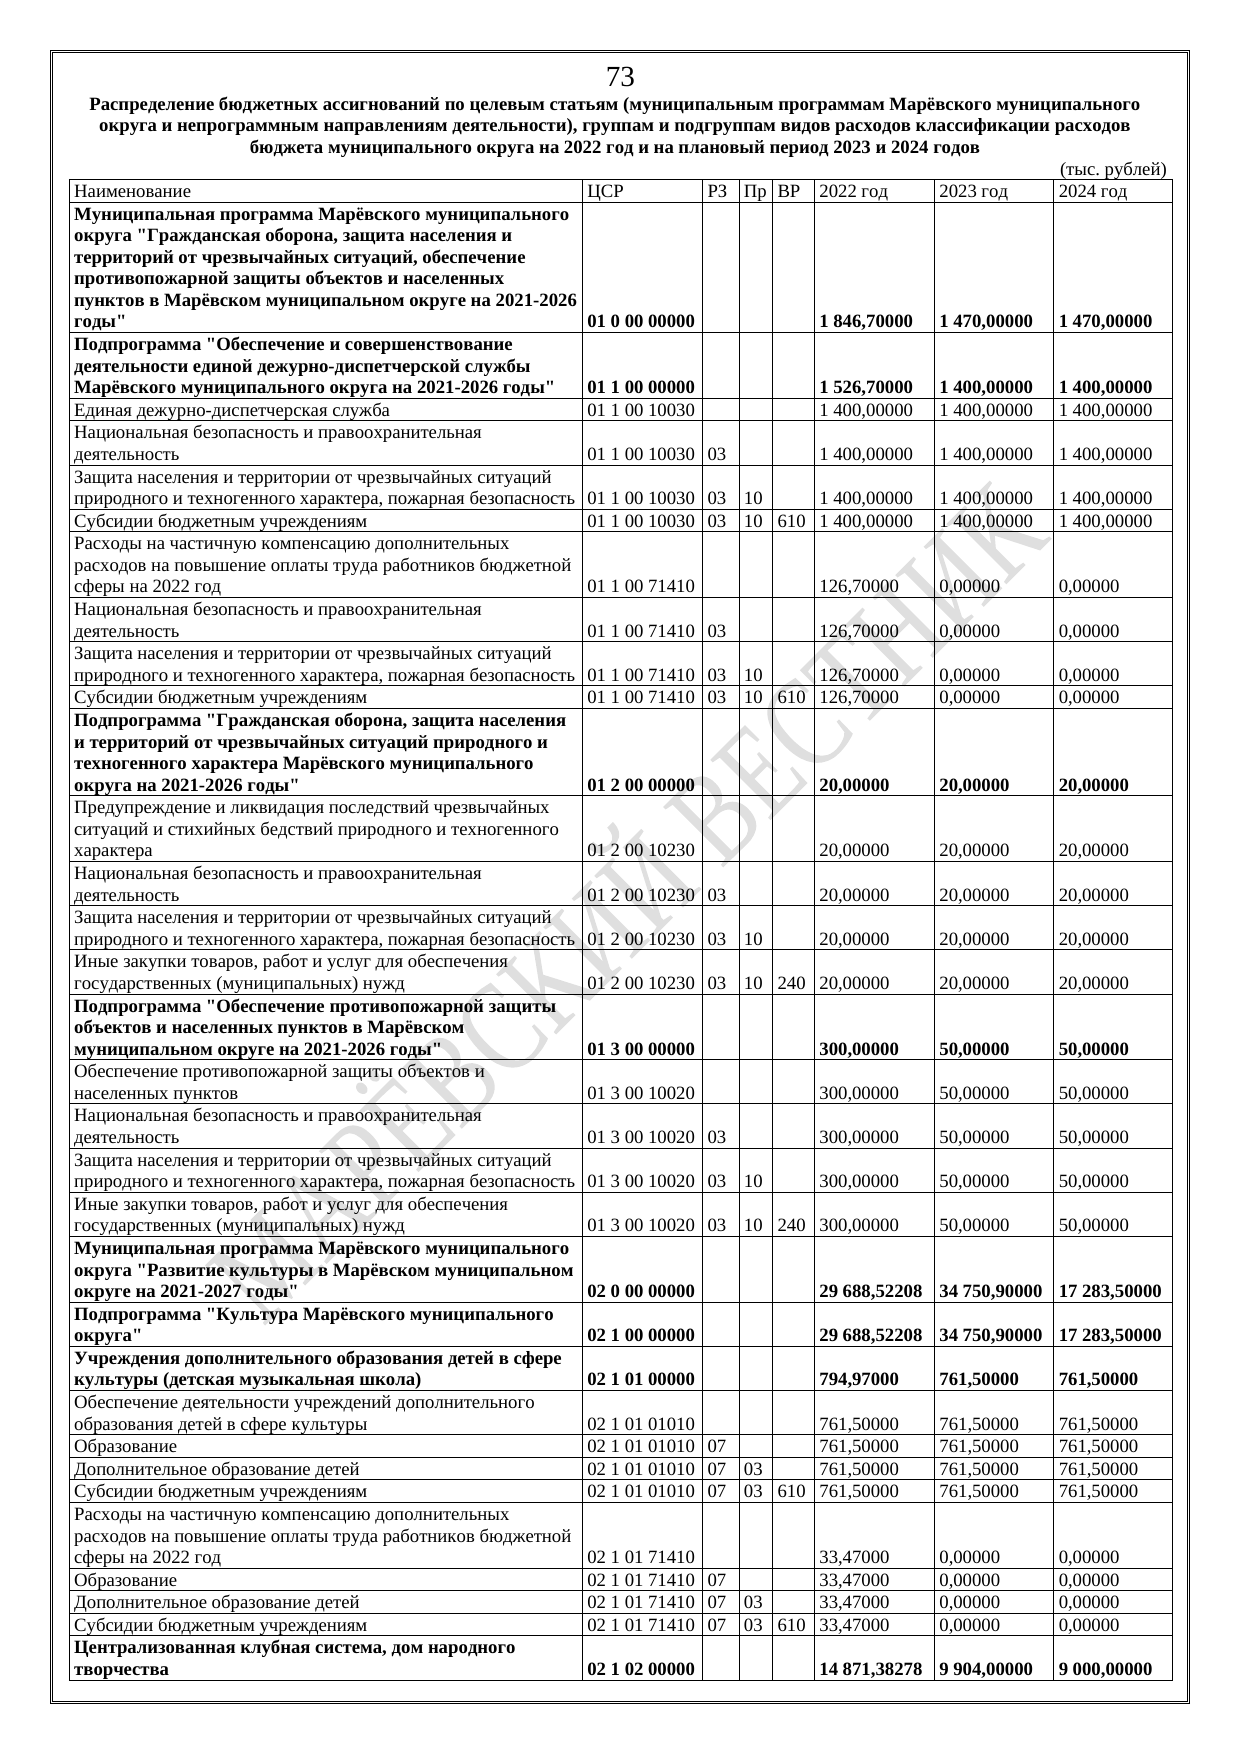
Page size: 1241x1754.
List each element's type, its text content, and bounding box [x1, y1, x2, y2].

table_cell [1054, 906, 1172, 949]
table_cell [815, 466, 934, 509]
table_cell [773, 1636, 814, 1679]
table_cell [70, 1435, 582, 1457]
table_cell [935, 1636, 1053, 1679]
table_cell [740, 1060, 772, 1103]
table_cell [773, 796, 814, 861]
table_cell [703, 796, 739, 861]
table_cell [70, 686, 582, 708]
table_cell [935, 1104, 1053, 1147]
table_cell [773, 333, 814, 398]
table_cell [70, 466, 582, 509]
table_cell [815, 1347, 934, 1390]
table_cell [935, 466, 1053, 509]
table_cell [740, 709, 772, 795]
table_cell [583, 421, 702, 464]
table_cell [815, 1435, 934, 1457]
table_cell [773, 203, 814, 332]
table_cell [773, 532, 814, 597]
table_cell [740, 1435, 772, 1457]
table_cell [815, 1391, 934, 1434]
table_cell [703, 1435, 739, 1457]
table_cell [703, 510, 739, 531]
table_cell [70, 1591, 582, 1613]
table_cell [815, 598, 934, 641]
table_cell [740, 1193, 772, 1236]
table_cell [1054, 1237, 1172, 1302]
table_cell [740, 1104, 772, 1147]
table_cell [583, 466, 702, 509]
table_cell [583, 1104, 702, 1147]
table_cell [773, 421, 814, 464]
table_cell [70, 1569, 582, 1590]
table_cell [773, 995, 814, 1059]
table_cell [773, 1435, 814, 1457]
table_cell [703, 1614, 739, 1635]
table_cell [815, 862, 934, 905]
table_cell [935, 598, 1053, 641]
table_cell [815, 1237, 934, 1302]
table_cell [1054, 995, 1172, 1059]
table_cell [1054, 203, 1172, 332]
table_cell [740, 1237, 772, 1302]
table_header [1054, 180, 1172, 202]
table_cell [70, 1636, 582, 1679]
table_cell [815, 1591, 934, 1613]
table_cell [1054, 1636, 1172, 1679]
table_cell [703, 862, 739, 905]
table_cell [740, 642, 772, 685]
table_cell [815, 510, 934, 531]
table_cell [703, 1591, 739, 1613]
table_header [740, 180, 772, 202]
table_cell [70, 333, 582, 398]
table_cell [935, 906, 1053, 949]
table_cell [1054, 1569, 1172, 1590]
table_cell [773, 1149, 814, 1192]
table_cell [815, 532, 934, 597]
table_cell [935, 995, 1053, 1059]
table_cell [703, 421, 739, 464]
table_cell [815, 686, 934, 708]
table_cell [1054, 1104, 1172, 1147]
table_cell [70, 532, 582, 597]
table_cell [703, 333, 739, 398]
text Распределение бюджетных ассигнований по целевым статьям (муниципальным программам Марёвского муниципального округа и непрограммным направлениям деятельности), группам и подгруппам видов расходов классификации расходов бюджета муниципального округа на 2022 год и на плановый период 2023 и 2024 годов [63, 93, 1167, 157]
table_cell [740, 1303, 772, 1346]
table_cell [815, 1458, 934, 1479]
text (тыс. рублей) [63, 157, 1167, 179]
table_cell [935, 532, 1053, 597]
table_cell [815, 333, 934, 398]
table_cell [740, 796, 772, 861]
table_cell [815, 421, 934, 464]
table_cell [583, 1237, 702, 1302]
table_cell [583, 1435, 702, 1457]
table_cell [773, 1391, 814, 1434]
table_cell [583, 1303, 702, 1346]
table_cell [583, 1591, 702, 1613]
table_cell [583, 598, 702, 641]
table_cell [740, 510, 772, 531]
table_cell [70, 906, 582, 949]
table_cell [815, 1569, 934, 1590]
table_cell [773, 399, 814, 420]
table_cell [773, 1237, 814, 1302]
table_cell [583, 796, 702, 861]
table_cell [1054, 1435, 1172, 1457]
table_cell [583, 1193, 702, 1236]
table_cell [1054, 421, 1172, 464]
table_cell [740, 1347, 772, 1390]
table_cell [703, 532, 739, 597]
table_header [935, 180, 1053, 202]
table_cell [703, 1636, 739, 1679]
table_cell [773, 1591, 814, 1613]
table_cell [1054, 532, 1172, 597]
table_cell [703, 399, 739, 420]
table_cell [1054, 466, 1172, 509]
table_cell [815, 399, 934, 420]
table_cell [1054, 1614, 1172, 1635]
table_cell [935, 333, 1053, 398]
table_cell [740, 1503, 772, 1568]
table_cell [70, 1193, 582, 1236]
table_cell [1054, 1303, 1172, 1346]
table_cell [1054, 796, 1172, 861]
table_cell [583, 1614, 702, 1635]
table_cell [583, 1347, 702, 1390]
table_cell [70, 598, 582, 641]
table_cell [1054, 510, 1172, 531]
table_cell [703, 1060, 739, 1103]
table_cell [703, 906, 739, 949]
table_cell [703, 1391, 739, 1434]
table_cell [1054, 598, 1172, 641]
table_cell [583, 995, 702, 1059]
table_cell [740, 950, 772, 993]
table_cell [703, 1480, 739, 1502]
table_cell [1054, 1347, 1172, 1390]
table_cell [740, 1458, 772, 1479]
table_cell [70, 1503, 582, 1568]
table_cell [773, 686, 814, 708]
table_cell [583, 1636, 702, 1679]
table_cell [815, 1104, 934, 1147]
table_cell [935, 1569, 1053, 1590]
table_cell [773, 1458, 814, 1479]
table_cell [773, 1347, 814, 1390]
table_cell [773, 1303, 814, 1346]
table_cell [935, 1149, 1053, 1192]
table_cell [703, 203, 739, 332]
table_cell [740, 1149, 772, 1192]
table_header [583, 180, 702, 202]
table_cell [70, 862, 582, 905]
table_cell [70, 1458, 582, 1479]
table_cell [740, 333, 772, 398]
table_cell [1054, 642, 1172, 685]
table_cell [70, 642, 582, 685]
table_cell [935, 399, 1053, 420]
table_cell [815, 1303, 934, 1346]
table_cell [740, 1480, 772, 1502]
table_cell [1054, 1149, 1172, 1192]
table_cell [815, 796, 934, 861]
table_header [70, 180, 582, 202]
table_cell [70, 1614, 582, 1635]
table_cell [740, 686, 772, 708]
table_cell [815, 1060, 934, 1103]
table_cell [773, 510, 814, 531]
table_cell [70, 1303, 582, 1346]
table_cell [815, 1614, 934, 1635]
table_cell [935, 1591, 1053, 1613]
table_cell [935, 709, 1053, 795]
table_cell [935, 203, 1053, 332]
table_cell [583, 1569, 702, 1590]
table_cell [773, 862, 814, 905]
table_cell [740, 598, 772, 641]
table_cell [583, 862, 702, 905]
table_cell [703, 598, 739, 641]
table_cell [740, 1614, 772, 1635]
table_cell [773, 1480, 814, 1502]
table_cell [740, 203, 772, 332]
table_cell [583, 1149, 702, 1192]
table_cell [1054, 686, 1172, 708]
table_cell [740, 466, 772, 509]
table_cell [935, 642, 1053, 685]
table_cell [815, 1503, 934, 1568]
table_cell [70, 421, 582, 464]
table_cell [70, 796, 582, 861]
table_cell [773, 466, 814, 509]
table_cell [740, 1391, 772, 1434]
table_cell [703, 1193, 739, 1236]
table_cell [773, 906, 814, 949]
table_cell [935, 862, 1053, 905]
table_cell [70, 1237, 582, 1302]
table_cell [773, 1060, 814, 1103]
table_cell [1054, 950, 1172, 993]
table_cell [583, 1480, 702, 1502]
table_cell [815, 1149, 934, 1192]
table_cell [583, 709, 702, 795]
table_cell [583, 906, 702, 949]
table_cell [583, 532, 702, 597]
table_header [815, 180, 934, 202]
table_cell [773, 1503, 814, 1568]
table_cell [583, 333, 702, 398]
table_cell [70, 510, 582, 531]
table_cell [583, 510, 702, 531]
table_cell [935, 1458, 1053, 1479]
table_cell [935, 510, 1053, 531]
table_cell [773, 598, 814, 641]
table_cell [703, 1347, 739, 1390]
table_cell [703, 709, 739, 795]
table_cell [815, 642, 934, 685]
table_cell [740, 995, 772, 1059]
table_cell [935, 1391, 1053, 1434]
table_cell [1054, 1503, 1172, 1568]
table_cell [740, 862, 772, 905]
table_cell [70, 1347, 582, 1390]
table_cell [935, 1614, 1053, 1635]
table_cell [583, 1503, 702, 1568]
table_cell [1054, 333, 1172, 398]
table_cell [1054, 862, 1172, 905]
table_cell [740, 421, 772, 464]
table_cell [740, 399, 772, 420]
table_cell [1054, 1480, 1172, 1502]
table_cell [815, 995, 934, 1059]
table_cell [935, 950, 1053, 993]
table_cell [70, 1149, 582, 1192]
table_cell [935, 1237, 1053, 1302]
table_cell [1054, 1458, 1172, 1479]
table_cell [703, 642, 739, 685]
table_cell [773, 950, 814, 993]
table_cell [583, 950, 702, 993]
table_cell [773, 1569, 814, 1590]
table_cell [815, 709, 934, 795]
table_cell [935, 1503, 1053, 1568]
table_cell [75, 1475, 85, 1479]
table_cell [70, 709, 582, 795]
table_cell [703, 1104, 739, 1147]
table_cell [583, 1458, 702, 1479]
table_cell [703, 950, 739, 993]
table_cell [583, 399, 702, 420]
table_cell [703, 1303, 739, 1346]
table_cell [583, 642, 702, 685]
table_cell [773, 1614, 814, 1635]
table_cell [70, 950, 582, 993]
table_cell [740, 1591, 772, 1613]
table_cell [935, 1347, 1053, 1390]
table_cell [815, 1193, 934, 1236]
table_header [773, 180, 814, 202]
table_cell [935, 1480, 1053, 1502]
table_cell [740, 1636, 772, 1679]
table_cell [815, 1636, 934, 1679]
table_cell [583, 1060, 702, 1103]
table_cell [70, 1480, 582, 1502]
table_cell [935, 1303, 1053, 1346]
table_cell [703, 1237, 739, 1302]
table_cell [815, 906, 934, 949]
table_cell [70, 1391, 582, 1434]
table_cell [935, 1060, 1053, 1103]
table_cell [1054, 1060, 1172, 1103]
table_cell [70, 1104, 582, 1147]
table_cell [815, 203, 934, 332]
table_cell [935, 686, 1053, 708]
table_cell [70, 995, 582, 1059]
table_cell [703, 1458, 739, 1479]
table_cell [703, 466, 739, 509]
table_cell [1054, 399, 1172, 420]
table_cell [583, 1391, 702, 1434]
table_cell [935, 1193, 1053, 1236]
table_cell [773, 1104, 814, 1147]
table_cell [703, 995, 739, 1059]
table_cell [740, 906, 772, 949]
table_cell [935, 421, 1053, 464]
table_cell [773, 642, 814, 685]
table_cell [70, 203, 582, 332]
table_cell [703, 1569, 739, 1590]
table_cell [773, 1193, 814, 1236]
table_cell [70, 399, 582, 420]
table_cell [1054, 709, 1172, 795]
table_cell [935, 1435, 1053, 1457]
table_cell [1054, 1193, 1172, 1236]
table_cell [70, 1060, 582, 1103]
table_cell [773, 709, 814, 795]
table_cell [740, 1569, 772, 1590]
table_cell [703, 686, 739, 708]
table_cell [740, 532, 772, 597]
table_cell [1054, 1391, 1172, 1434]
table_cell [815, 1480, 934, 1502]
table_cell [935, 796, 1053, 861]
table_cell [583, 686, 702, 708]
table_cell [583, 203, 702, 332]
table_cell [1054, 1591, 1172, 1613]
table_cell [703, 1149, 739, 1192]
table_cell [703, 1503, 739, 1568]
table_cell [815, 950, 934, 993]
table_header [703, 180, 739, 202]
